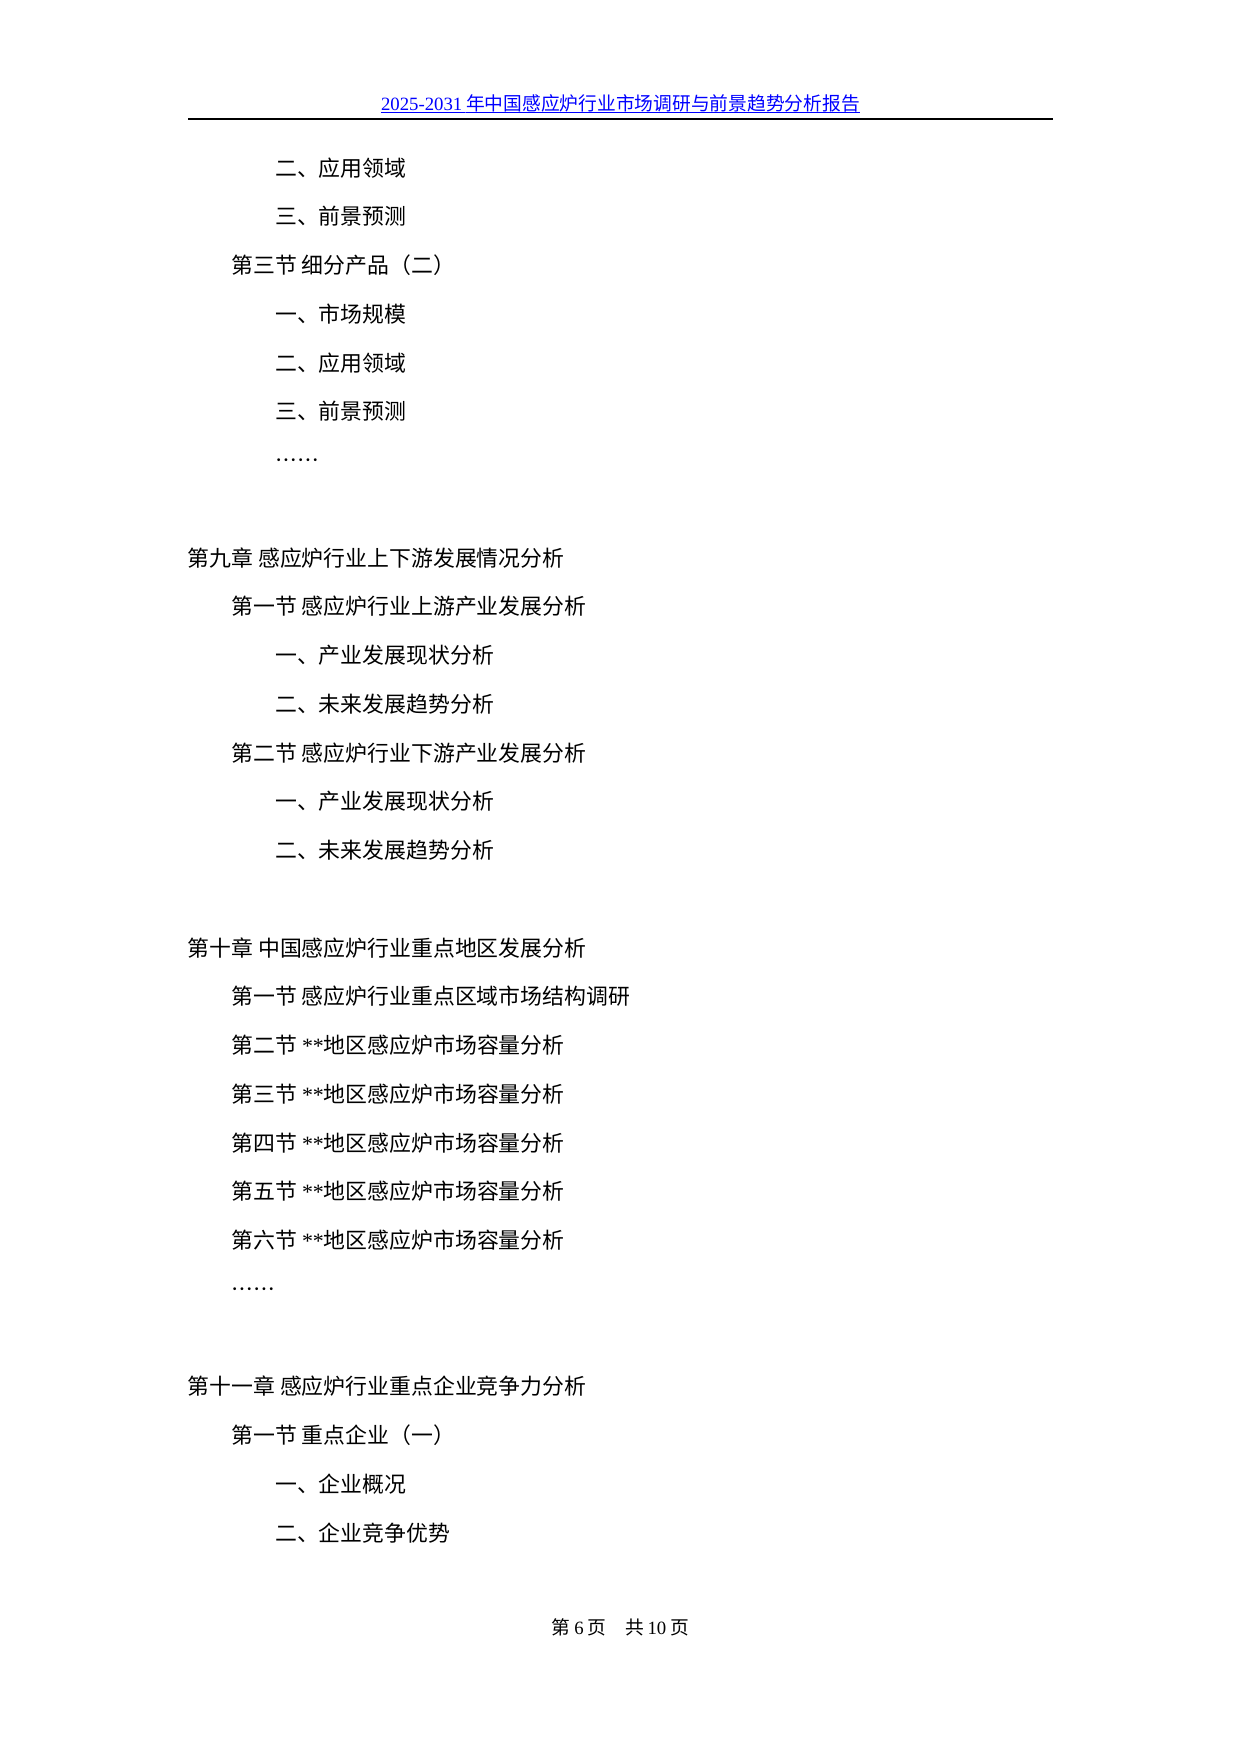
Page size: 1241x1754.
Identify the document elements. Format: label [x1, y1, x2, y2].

text [187, 150, 1053, 1548]
